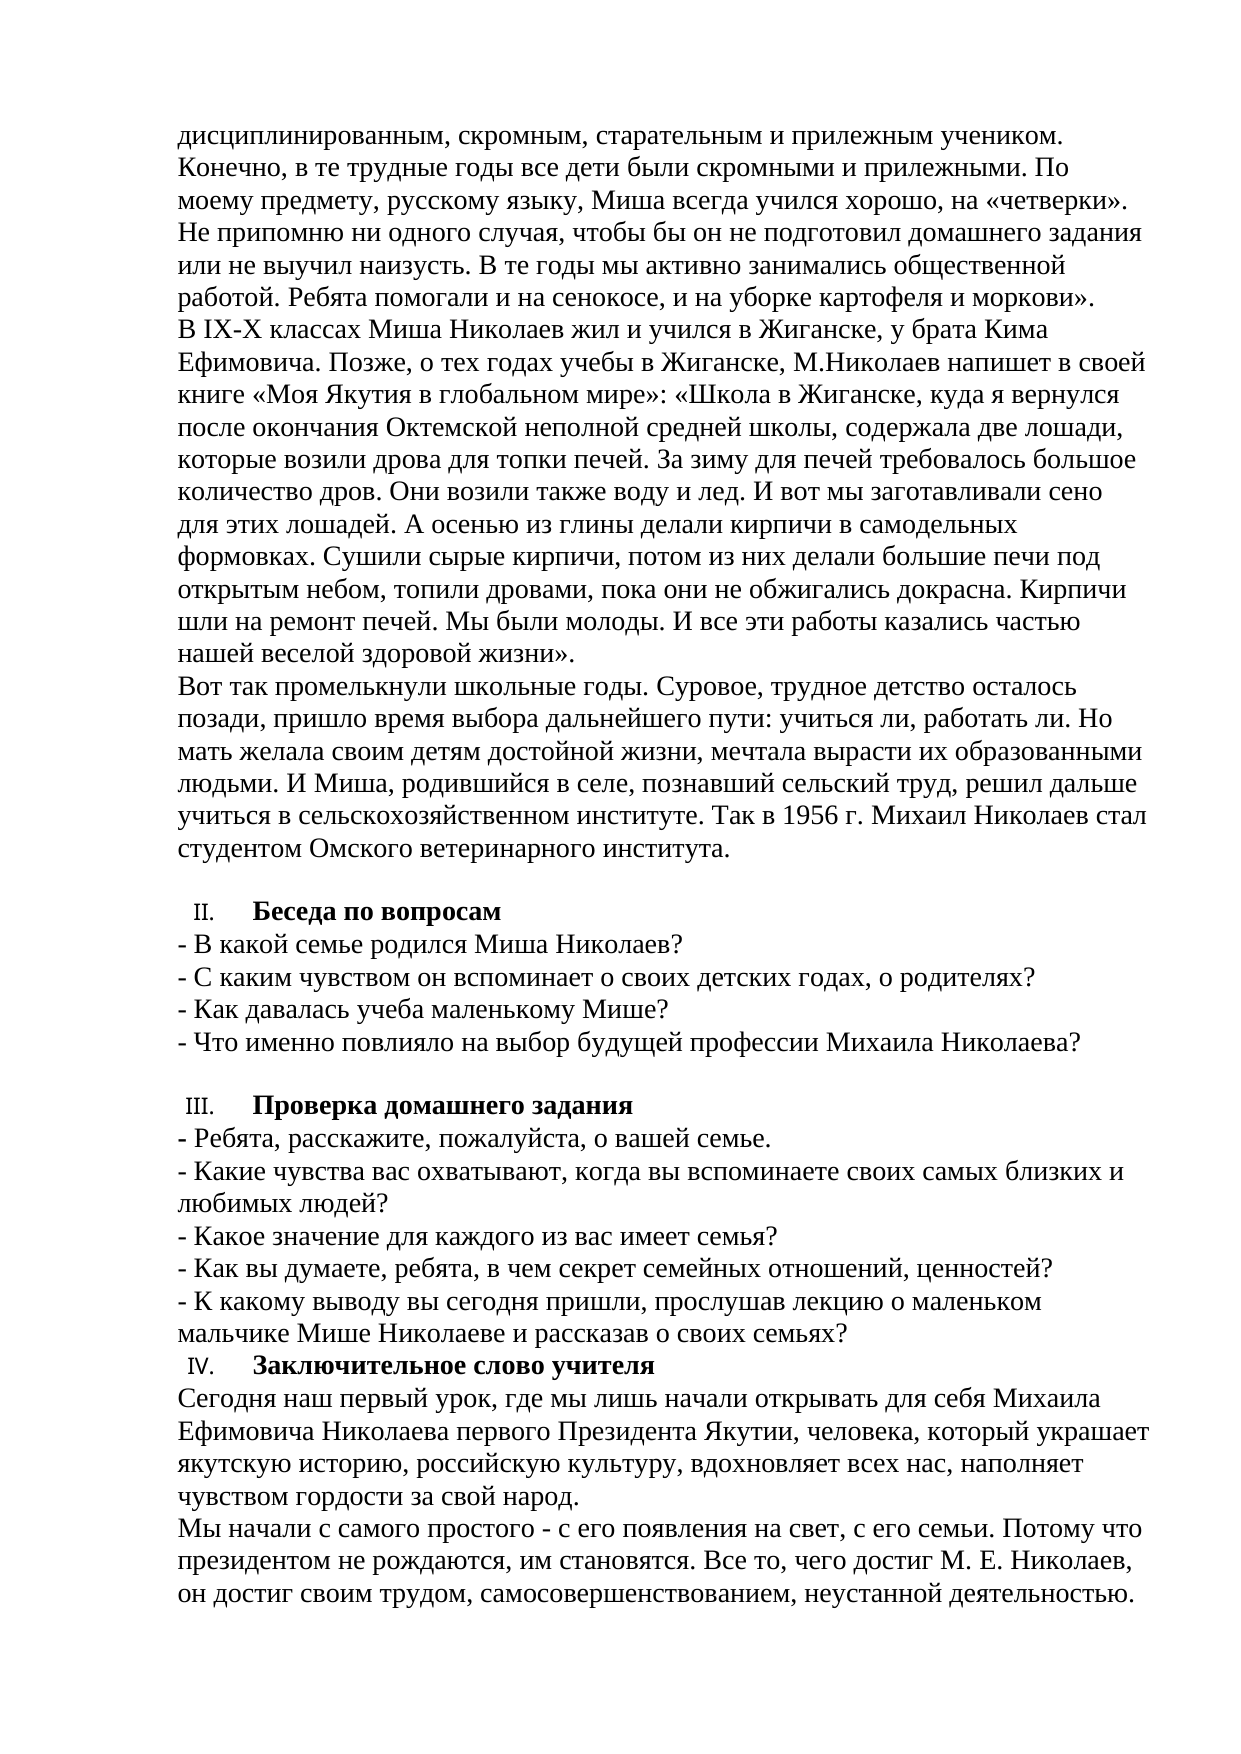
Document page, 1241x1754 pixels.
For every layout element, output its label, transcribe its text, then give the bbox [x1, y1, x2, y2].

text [177, 118, 1152, 312]
list Заключительное слово учителя [215, 1348, 1152, 1381]
text Мы начали с самого простого - с его появления на свет, с его семьи. Потому что президентом не рождаются, им становятся. Все то, чего достиг М. Е. Николаев, он достиг своим трудом, самосовершенствованием, неустанной деятельностью. [177, 1511, 1152, 1608]
text - С каким чувством он вспоминает о своих детских годах, о родителях? [177, 960, 1152, 992]
list Проверка домашнего задания [215, 1088, 1152, 1122]
text Вот так промелькнули школьные годы. Суровое, трудное детство осталось позади, пришло время выбора дальнейшего пути: учиться ли, работать ли. Но мать желала своим детям достойной жизни, мечтала вырасти их образованными людьми. И Миша, родившийся в селе, познавший сельский труд, решил дальше учиться в сельскохозяйственном институте. Так в 1956 г. Михаил Николаев стал студентом Омского ветеринарного института. [177, 669, 1152, 863]
text - Какие чувства вас охватывают, когда вы вспоминаете своих самых близких и любимых людей? [177, 1154, 1152, 1219]
text - В какой семье родился Миша Николаев? [177, 928, 1152, 960]
text - Какое значение для каждого из вас имеет семья? [177, 1219, 1152, 1251]
text - К какому выводу вы сегодня пришли, прослушав лекцию о маленьком мальчике Мише Николаеве и рассказав о своих семьях? [177, 1283, 1152, 1348]
text - Что именно повлияло на выбор будущей профессии Михаила Николаева? [177, 1025, 1152, 1057]
list Беседа по вопросам [215, 894, 1152, 928]
text - Как вы думаете, ребята, в чем секрет семейных отношений, ценностей? [177, 1251, 1152, 1283]
text В IХ-Х классах Миша Николаев жил и учился в Жиганске, у брата Кима Ефимовича. Позже, о тех годах учебы в Жиганске, М.Николаев напишет в своей книге «Моя Якутия в глобальном мире»: «Школа в Жиганске, куда я вернулся после окончания Октемской неполной средней школы, содержала две лошади, которые возили дрова для топки печей. За зиму для печей требовалось большое количество дров. Они возили также воду и лед. И вот мы заготавливали сено для этих лошадей. А осенью из глины делали кирпичи в самодельных формовках. Сушили сырые кирпичи, потом из них делали большие печи под открытым небом, топили дровами, пока они не обжигались докрасна. Кирпичи шли на ремонт печей. Мы были молоды. И все эти работы казались частью нашей веселой здоровой жизни». [177, 312, 1152, 669]
text - Как давалась учеба маленькому Мише? [177, 992, 1152, 1025]
text - Ребята, расскажите, пожалуйста, о вашей семье. [177, 1122, 1152, 1154]
text Сегодня наш первый урок, где мы лишь начали открывать для себя Михаила Ефимовича Николаева первого Президента Якутии, человека, который украшает якутскую историю, российскую культуру, вдохновляет всех нас, наполняет чувством гордости за свой народ. [177, 1381, 1152, 1511]
